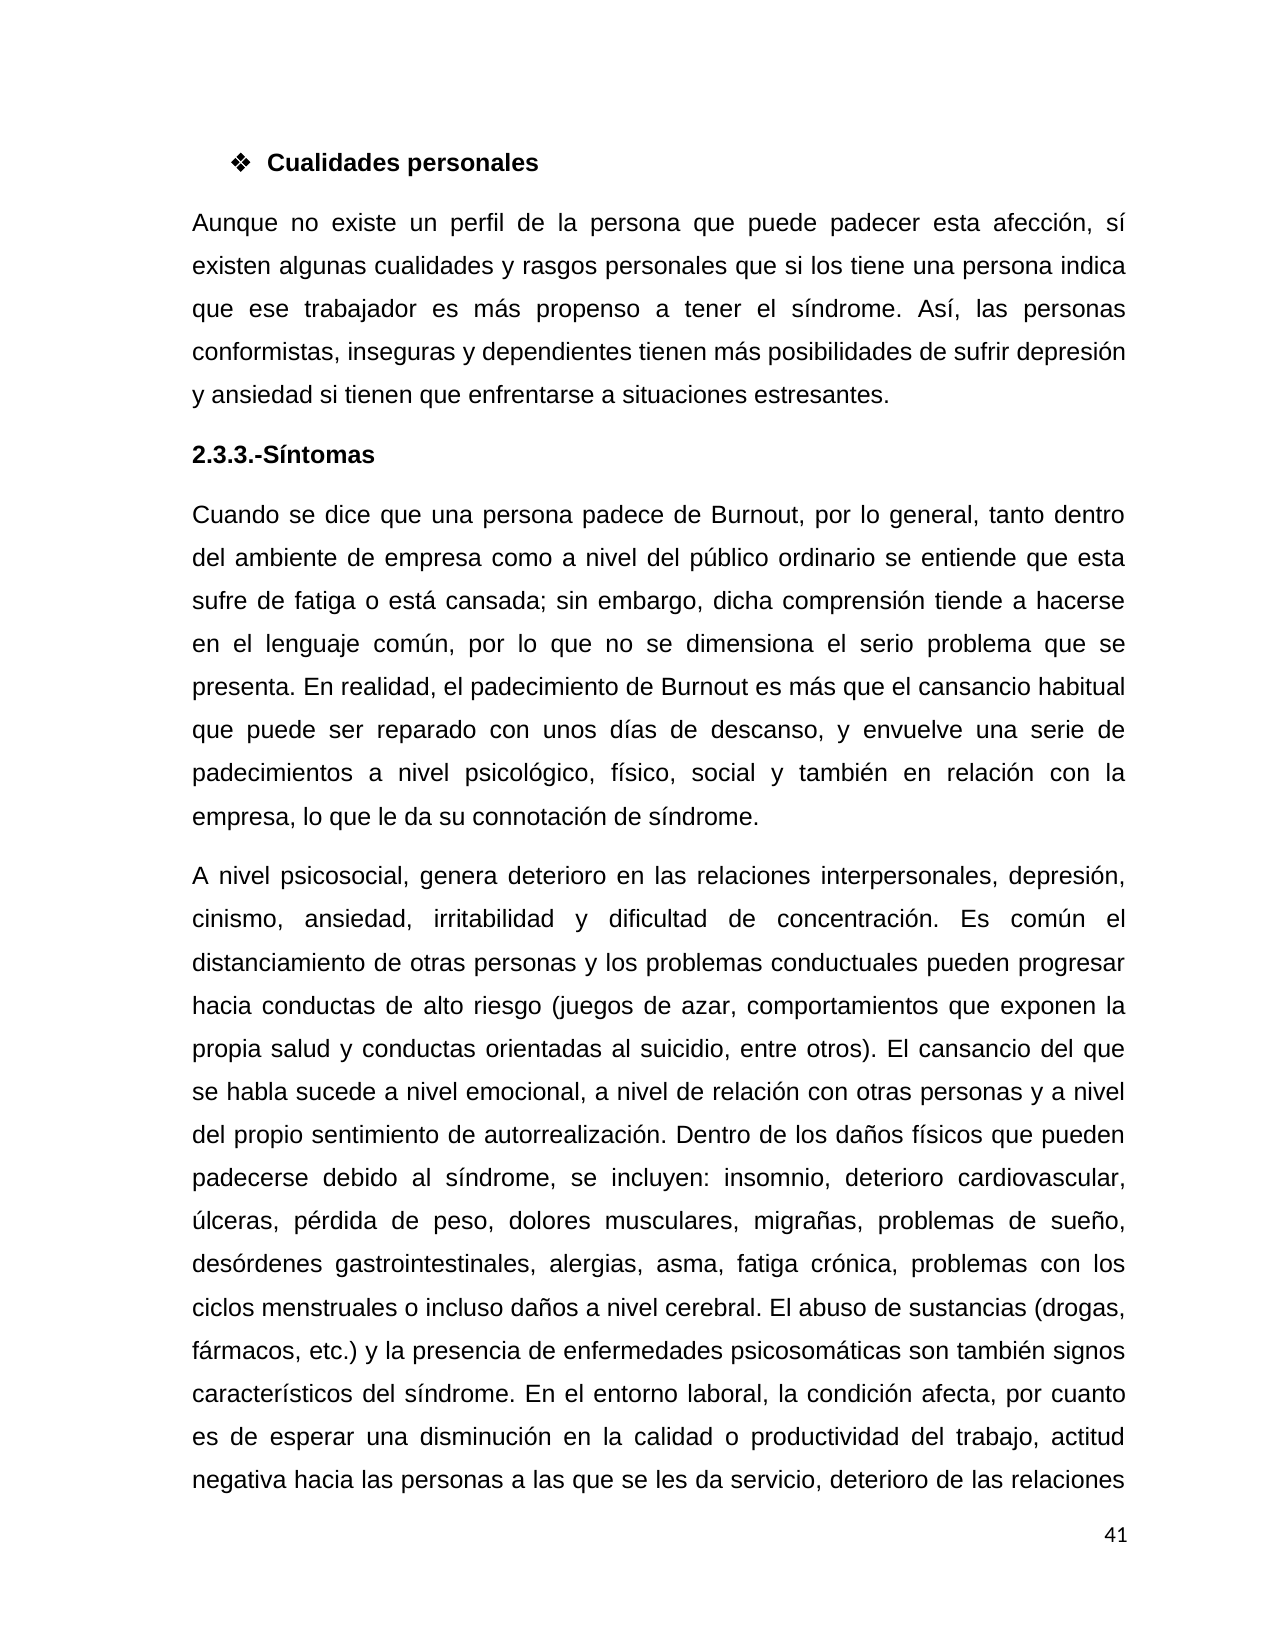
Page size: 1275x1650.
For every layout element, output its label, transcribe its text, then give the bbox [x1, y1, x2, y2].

text Cuando se dice que una persona padece de Burnout, por lo general, tanto dentro del ambiente de empresa como a nivel del público ordinario se entiende que esta sufre de fatiga o está cansada; sin embargo, dicha comprensión tiende a hacerse en el lenguaje común, por lo que no se dimensiona el serio problema que se presenta. En realidad, el padecimiento de Burnout es más que el cansancio habitual que puede ser reparado con unos días de descanso, y envuelve una serie de padecimientos a nivel psicológico, físico, social y también en relación con la empresa, lo que le da su connotación de síndrome. [192, 500, 1127, 830]
list Cualidades personales [229, 148, 1127, 177]
text Aunque no existe un perfil de la persona que puede padecer esta afección, sí existen algunas cualidades y rasgos personales que si los tiene una persona indica que ese trabajador es más propenso a tener el síndrome. Así, las personas conformistas, inseguras y dependientes tienen más posibilidades de sufrir depresión y ansiedad si tienen que enfrentarse a situaciones estresantes. [192, 208, 1127, 409]
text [192, 861, 1127, 1494]
text 2.3.3.-Síntomas [192, 440, 1127, 469]
